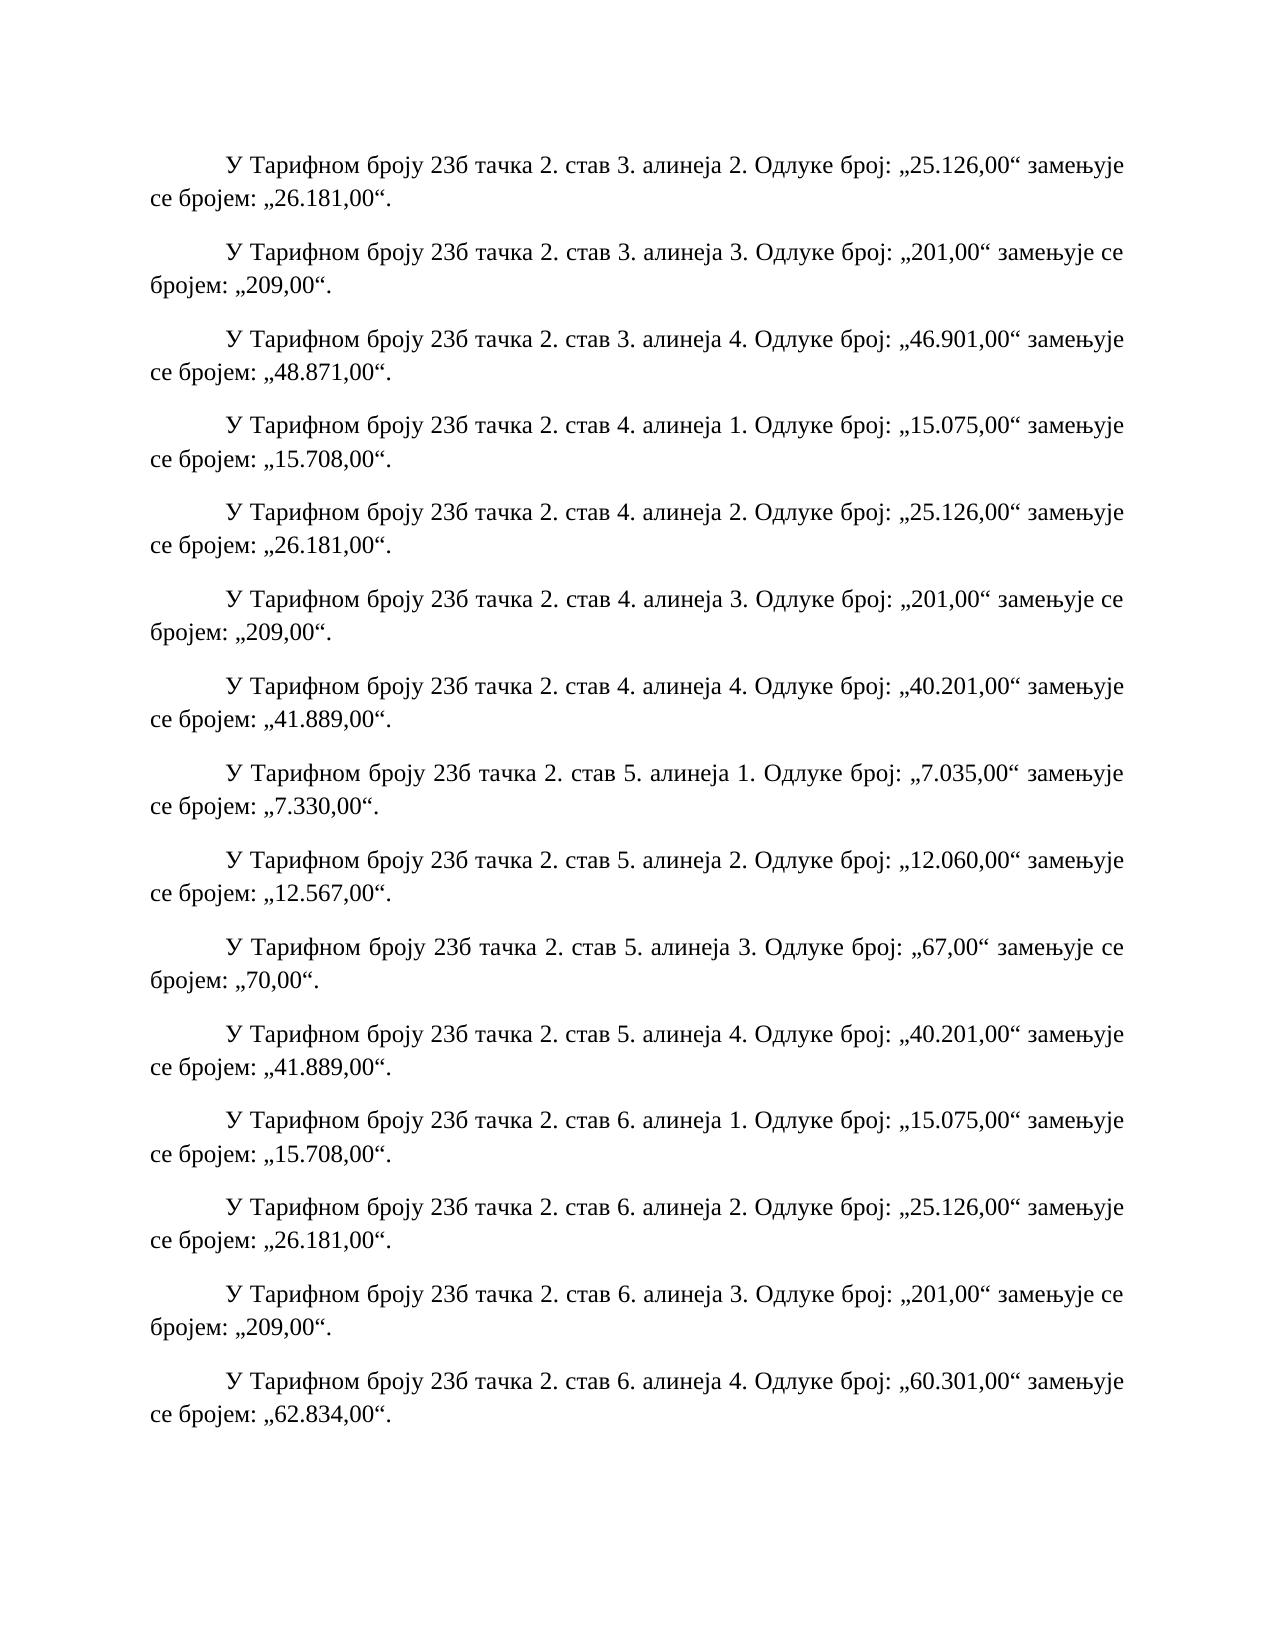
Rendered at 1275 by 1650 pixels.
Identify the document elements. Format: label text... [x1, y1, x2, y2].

text У Тарифном броју 23б тачка 2. став 4. алинеја 2. Одлуке број: „25.126,00“ замењује се бројем: „26.181,00“. [150, 497, 1125, 559]
text У Тарифном броју 23б тачка 2. став 3. алинеја 2. Одлуке број: „25.126,00“ замењује се бројем: „26.181,00“. [150, 150, 1125, 212]
text У Тарифном броју 23б тачка 2. став 6. алинеја 4. Одлуке број: „60.301,00“ замењује се бројем: „62.834,00“. [150, 1366, 1125, 1428]
text У Тарифном броју 23б тачка 2. став 5. алинеја 1. Одлуке број: „7.035,00“ замењује се бројем: „7.330,00“. [150, 758, 1125, 820]
text У Тарифном броју 23б тачка 2. став 6. алинеја 3. Одлуке број: „201,00“ замењује се бројем: „209,00“. [150, 1279, 1125, 1341]
text У Тарифном броју 23б тачка 2. став 4. алинеја 3. Одлуке број: „201,00“ замењује се бројем: „209,00“. [150, 584, 1125, 646]
text У Тарифном броју 23б тачка 2. став 4. алинеја 4. Одлуке број: „40.201,00“ замењује се бројем: „41.889,00“. [150, 671, 1125, 733]
text У Тарифном броју 23б тачка 2. став 6. алинеја 2. Одлуке број: „25.126,00“ замењује се бројем: „26.181,00“. [150, 1192, 1125, 1254]
text У Тарифном броју 23б тачка 2. став 3. алинеја 3. Одлуке број: „201,00“ замењује се бројем: „209,00“. [150, 237, 1125, 299]
text У Тарифном броју 23б тачка 2. став 3. алинеја 4. Одлуке број: „46.901,00“ замењује се бројем: „48.871,00“. [150, 324, 1125, 386]
text У Тарифном броју 23б тачка 2. став 4. алинеја 1. Одлуке број: „15.075,00“ замењује се бројем: „15.708,00“. [150, 411, 1125, 472]
text У Тарифном броју 23б тачка 2. став 6. алинеја 1. Одлуке број: „15.075,00“ замењује се бројем: „15.708,00“. [150, 1106, 1125, 1167]
text У Тарифном броју 23б тачка 2. став 5. алинеја 2. Одлуке број: „12.060,00“ замењује се бројем: „12.567,00“. [150, 845, 1125, 907]
text У Тарифном броју 23б тачка 2. став 5. алинеја 3. Одлуке број: „67,00“ замењује се бројем: „70,00“. [150, 932, 1125, 994]
text У Тарифном броју 23б тачка 2. став 5. алинеја 4. Одлуке број: „40.201,00“ замењује се бројем: „41.889,00“. [150, 1019, 1125, 1081]
